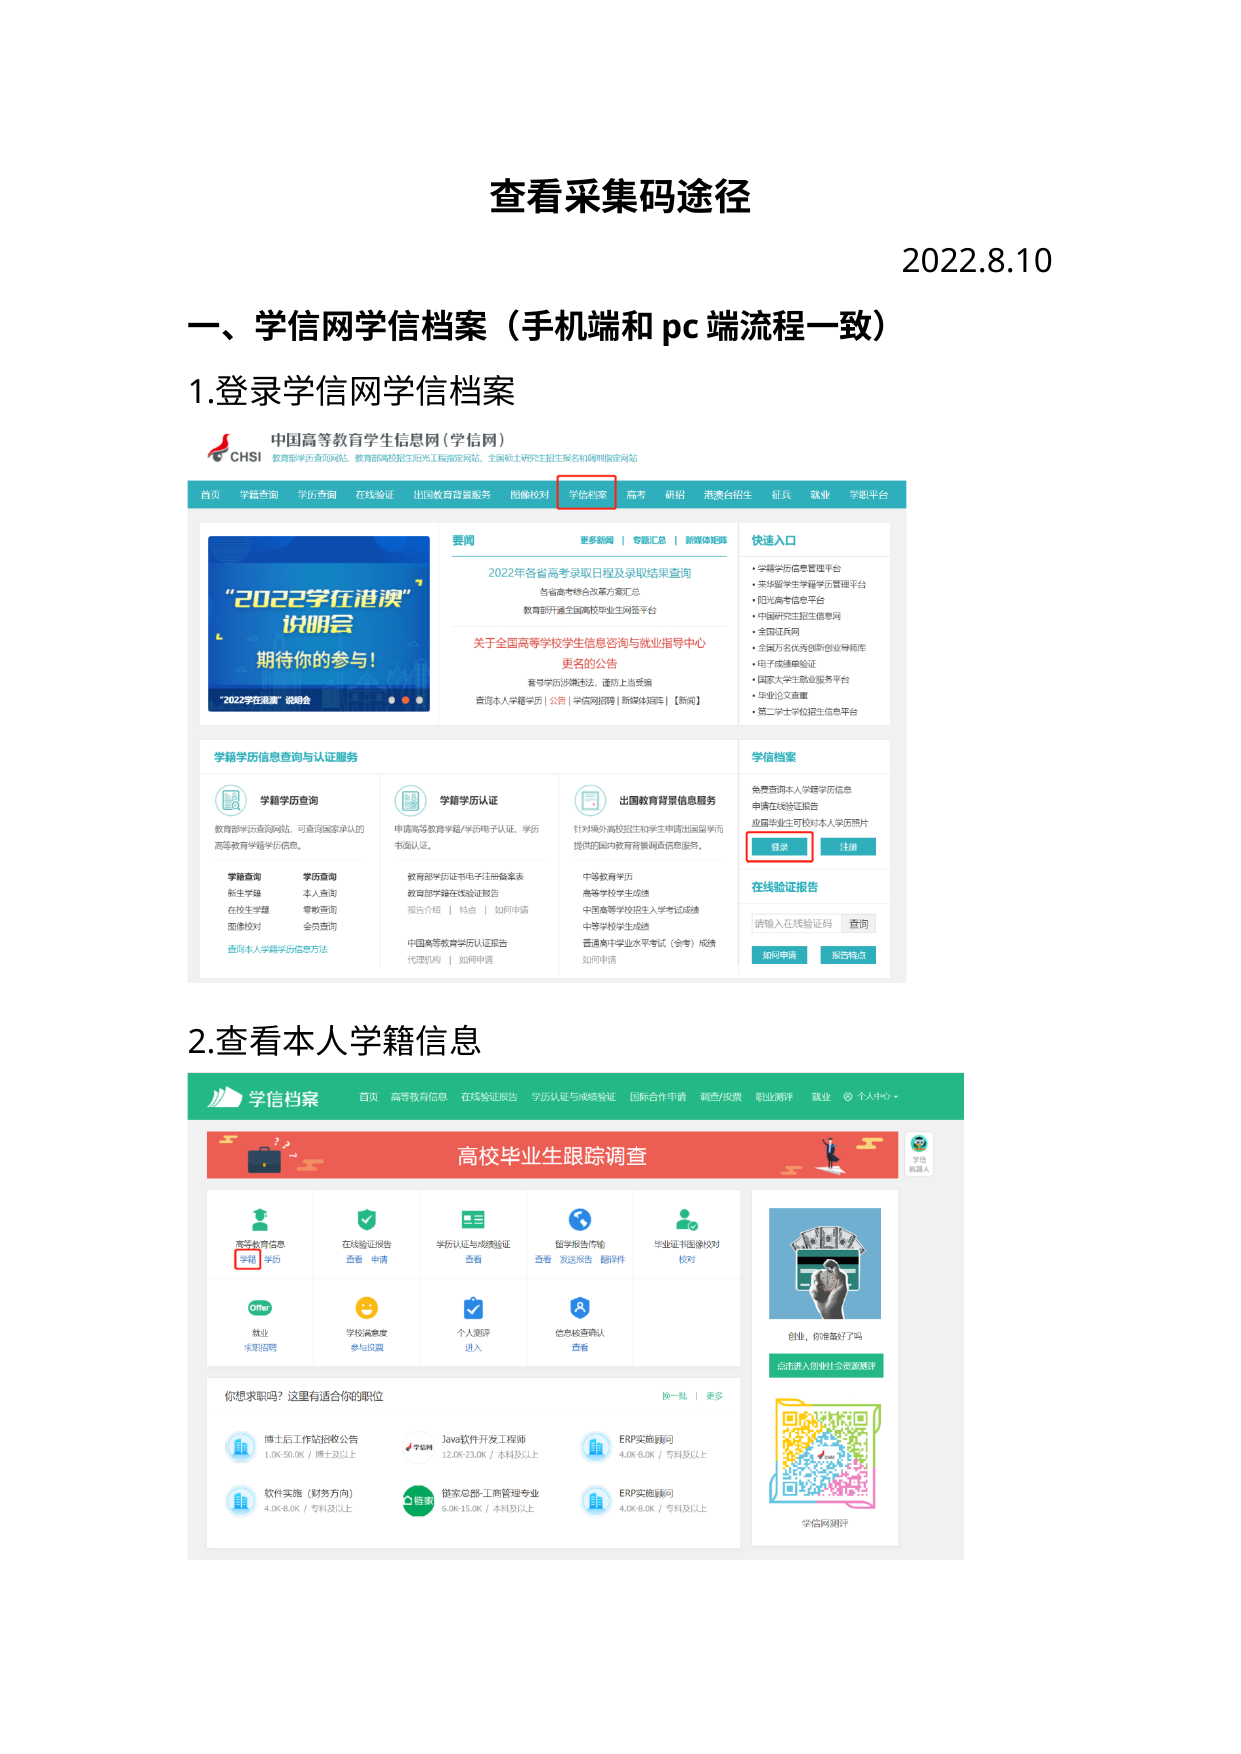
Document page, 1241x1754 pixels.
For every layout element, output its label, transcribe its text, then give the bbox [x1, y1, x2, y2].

picture [187, 1072, 964, 1560]
text 2.查看本人学籍信息 [187, 1007, 1053, 1072]
text 一、学信网学信档案（手机端和pc端流程一致） [187, 292, 1053, 357]
text 查看采集码途径 [187, 162, 1053, 227]
text 2022.8.10 [187, 227, 1053, 292]
picture [187, 422, 907, 983]
text 1.登录学信网学信档案 [187, 357, 1053, 422]
